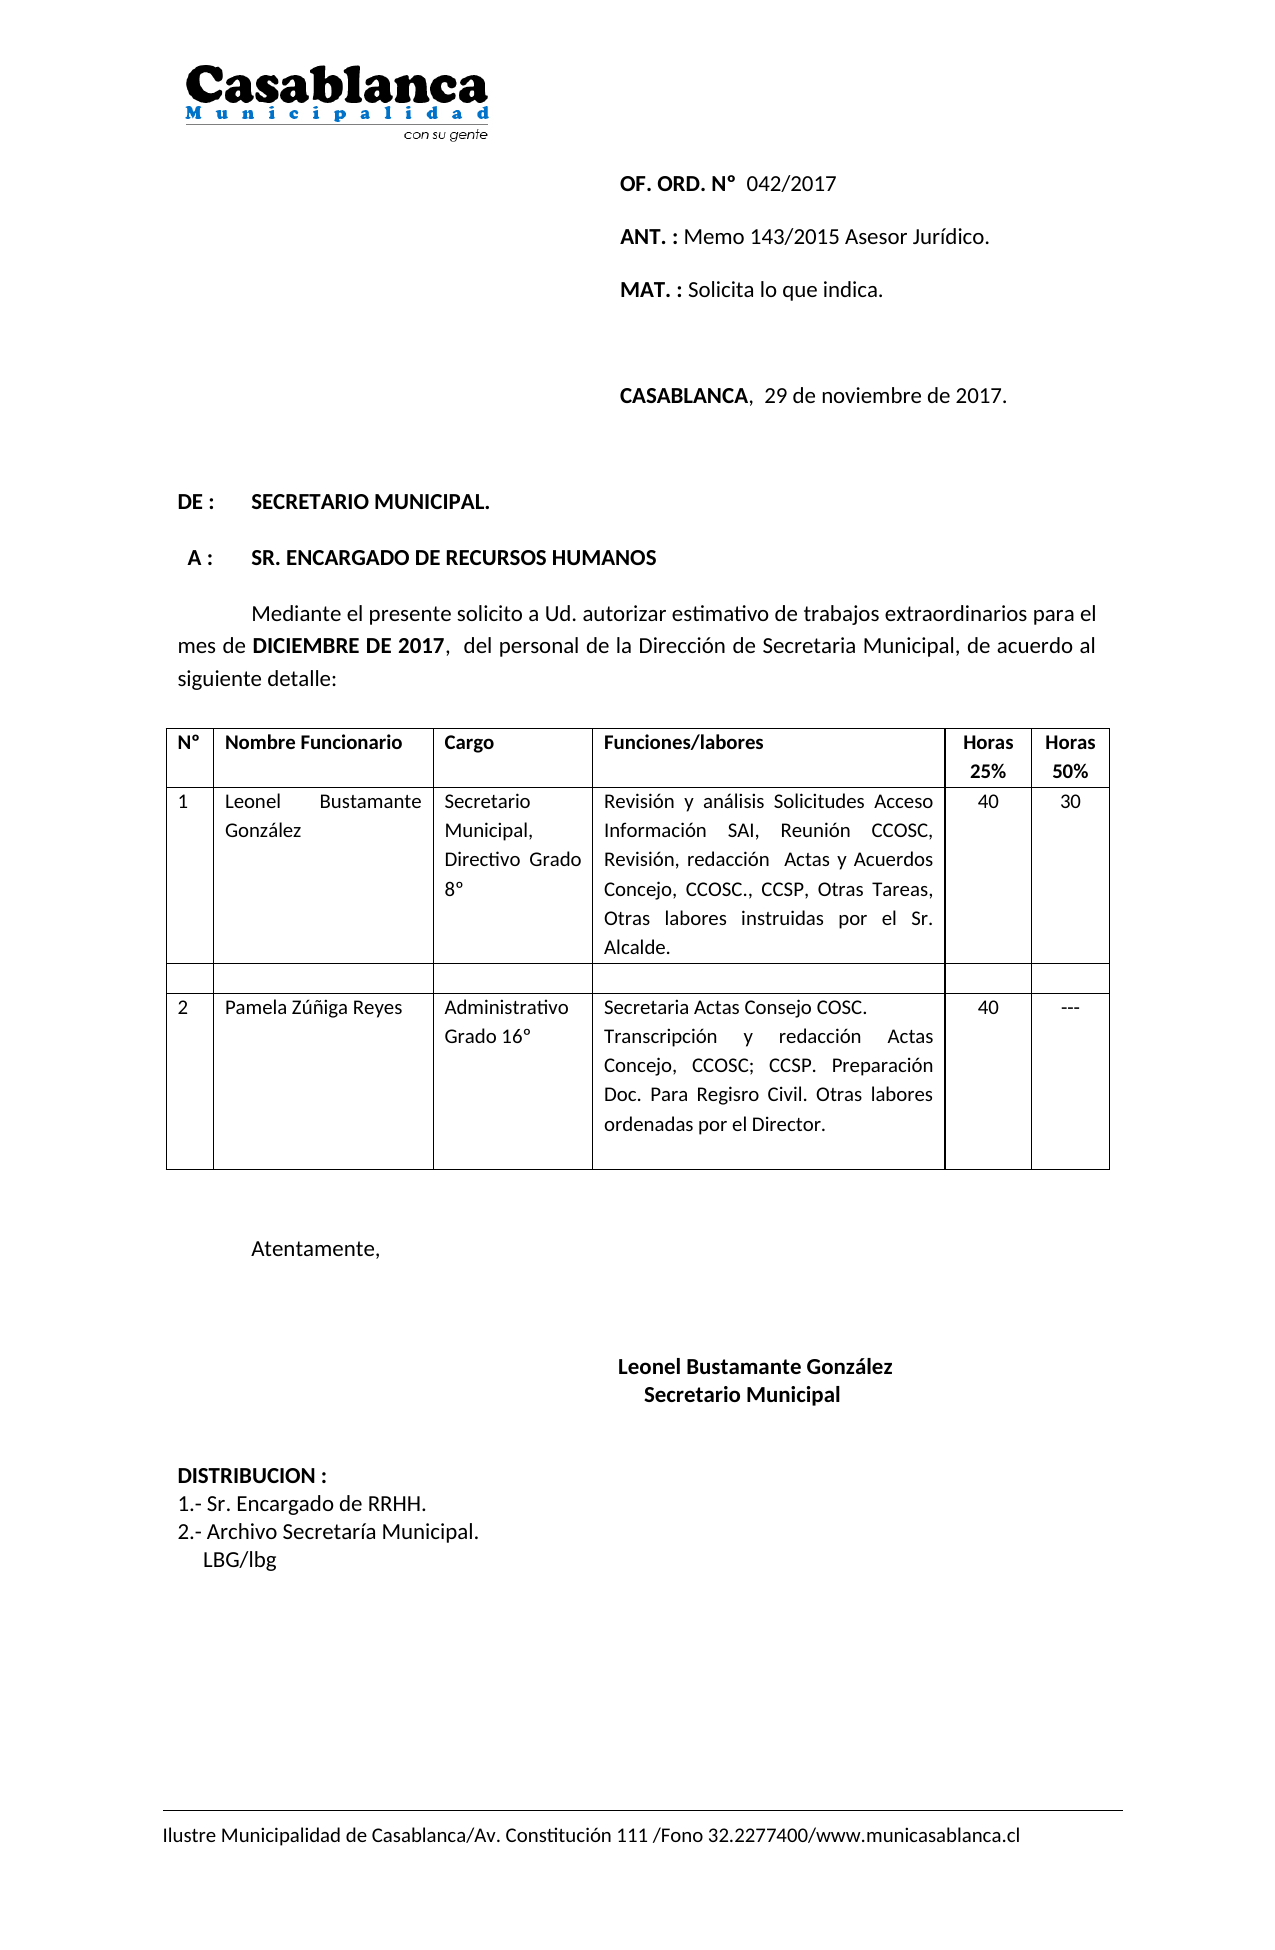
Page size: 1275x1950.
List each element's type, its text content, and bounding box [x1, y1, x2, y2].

table_header Horas 25% [946, 729, 1031, 787]
table_header Funciones/labores [593, 729, 944, 787]
table_header Horas 50% [1032, 729, 1109, 787]
text 2.- Archivo Secretaría Municipal. [177, 1517, 1098, 1545]
table_cell Pamela Zúñiga Reyes [214, 994, 433, 1169]
text DISTRIBUCION : [177, 1461, 1098, 1489]
table_header Nº [167, 729, 213, 787]
text A : SR. ENCARGADO DE RECURSOS HUMANOS [177, 543, 1098, 571]
text CASABLANCA, 29 de noviembre de 2017. [177, 381, 1098, 409]
text Atentamente, [177, 1234, 1098, 1262]
table_header Nombre Funcionario [214, 729, 433, 787]
text MAT. : Solicita lo que indica. [177, 275, 1098, 303]
table_cell [214, 964, 433, 993]
table_cell 40 [946, 788, 1031, 963]
table_cell 30 [1032, 788, 1109, 963]
table_cell [593, 964, 944, 993]
table_cell [434, 964, 592, 993]
table_cell Revisión y análisis Solicitudes Acceso Información SAI, Reunión CCOSC, Revisión, redacción Actas y Acuerdos Concejo, CCOSC., CCSP, Otras Tareas, Otras labores instruidas por el Sr. Alcalde. [593, 788, 944, 963]
table_header Cargo [434, 729, 592, 787]
table_cell [946, 964, 1031, 993]
table_cell 2 [167, 994, 213, 1169]
text Leonel Bustamante González [177, 1352, 1098, 1380]
table_cell [167, 964, 213, 993]
picture [177, 44, 493, 142]
text Secretario Municipal [177, 1380, 1098, 1408]
text Mediante el presente solicito a Ud. autorizar estimativo de trabajos extraordinarios para el mes de DICIEMBRE DE 2017, del personal de la Dirección de Secretaria Municipal, de acuerdo al siguiente detalle: [177, 599, 1098, 692]
table_cell Leonel Bustamante González [214, 788, 433, 963]
table_cell 1 [167, 788, 213, 963]
text ANT. : Memo 143/2015 Asesor Jurídico. [620, 222, 1098, 250]
text 1.- Sr. Encargado de RRHH. [177, 1489, 1098, 1517]
text OF. ORD. Nº 042/2017 [546, 169, 1098, 197]
table_cell --- [1032, 994, 1109, 1169]
text LBG/lbg [177, 1545, 1098, 1573]
table_cell [1032, 964, 1109, 993]
table_cell 40 [946, 994, 1031, 1169]
table_cell Secretaria Actas Consejo COSC. Transcripción y redacción Actas Concejo, CCOSC; CCSP. Preparación Doc. Para Regisro Civil. Otras labores ordenadas por el Director. [593, 994, 944, 1169]
table_cell Secretario Municipal, Directivo Grado 8º [434, 788, 592, 963]
text DE : SECRETARIO MUNICIPAL. [177, 487, 1098, 515]
table_cell Administrativo Grado 16º [434, 994, 592, 1169]
